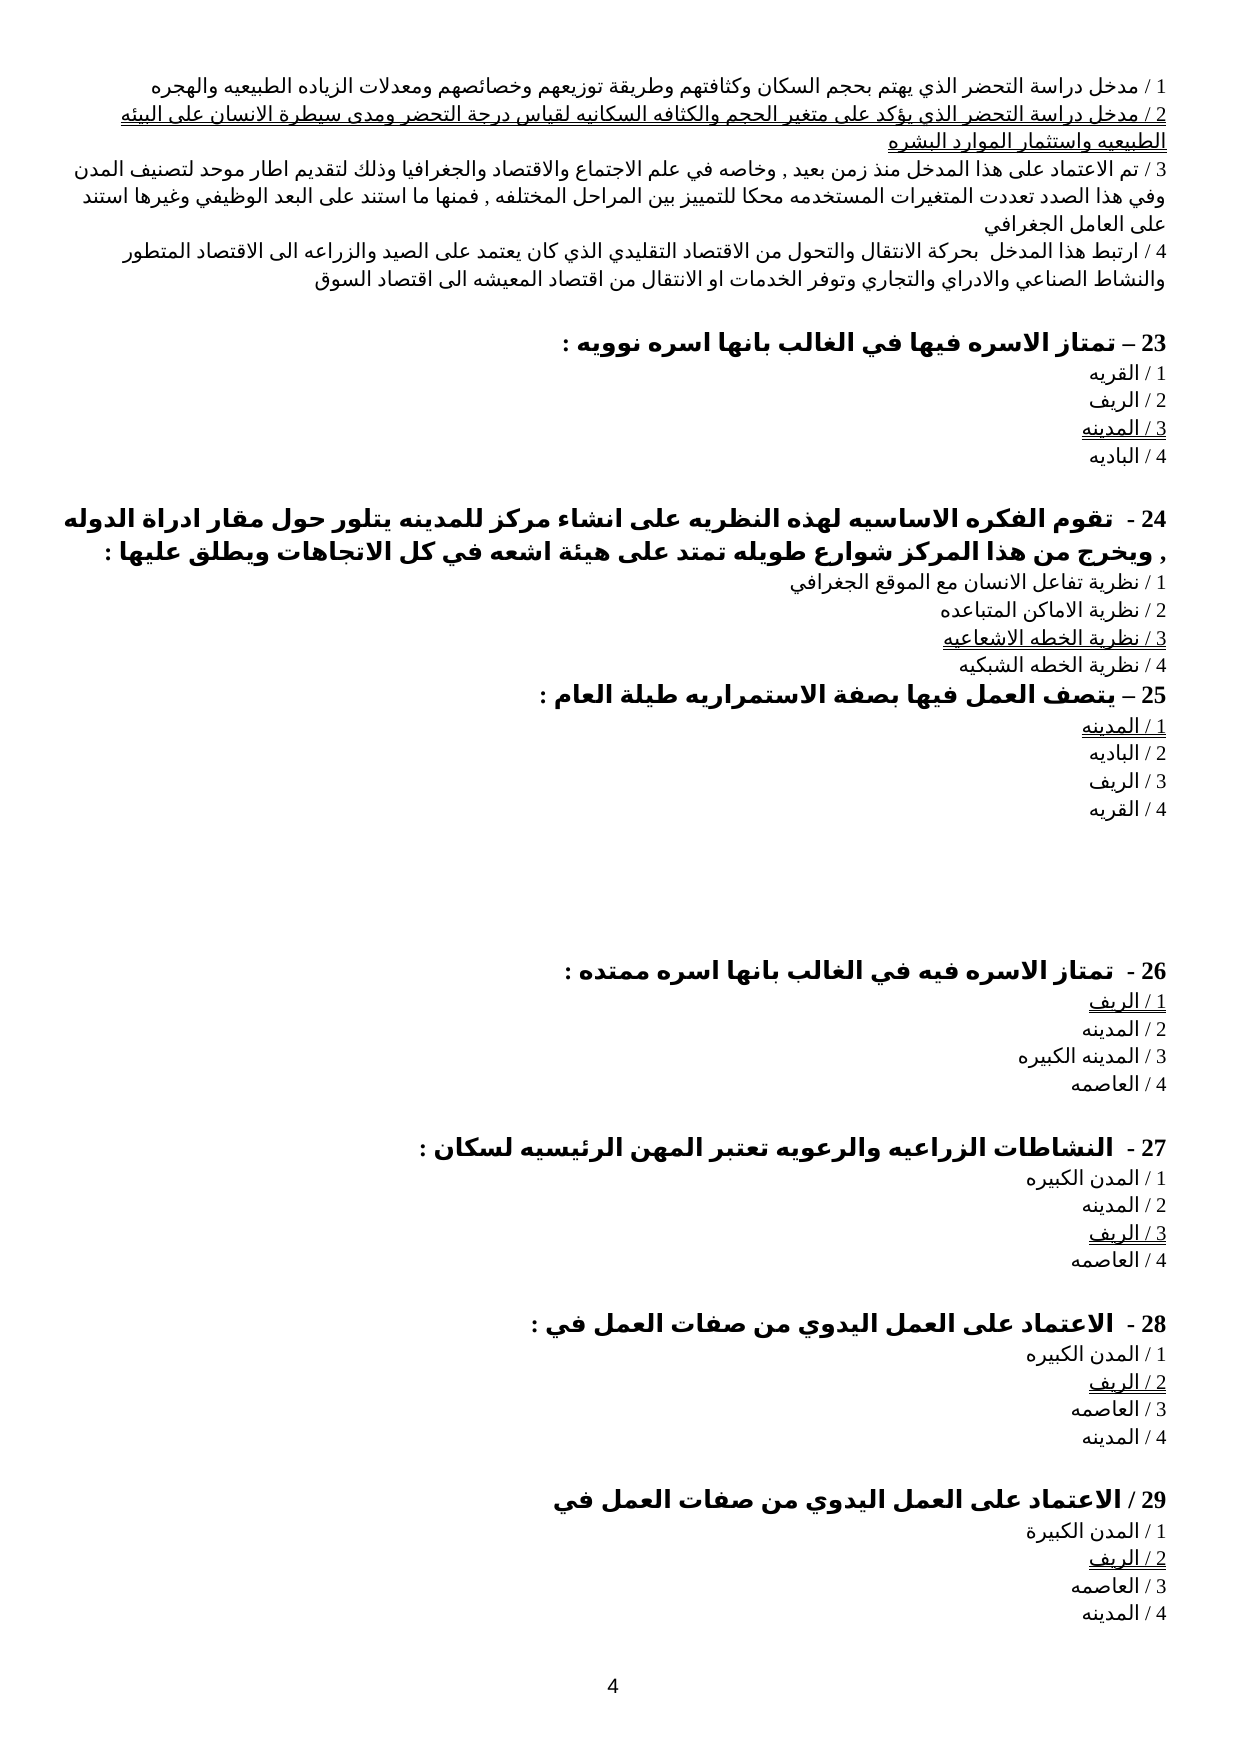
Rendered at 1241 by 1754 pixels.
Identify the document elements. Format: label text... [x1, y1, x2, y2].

text 4 / العاصمه [59, 1072, 1167, 1096]
text 3 / نظرية الخطه الاشعاعيه [59, 625, 1167, 649]
text 3 / العاصمه [59, 1397, 1167, 1421]
text 3 / المدينه الكبيره [59, 1044, 1167, 1068]
text 1 / نظرية تفاعل الانسان مع الموقع الجغرافي [59, 570, 1167, 594]
text 2 / الريف [59, 388, 1167, 412]
text 26 - تمتاز الاسره فيه في الغالب بانها اسره ممتده : [59, 956, 1167, 985]
text 2 / المدينه [59, 1017, 1167, 1041]
text 4 / المدينه [59, 1601, 1167, 1625]
text 23 – تمتاز الاسره فيها في الغالب بانها اسره نوويه : [59, 328, 1167, 356]
text 2 / الريف [59, 1546, 1167, 1570]
text 2 / المدينه [59, 1193, 1167, 1217]
text 1 / القريه [59, 361, 1167, 385]
text 1 / مدخل دراسة التحضر الذي يهتم بحجم السكان وكثافتهم وطريقة توزيعهم وخصائصهم ومعدلات الزياده الطبيعيه والهجره [59, 74, 1167, 98]
text 2 / الباديه [59, 741, 1167, 765]
text 1 / المدن الكبيره [59, 1342, 1167, 1366]
text 4 / العاصمه [59, 1248, 1167, 1272]
text 4 / الباديه [59, 443, 1167, 468]
text 4 / المدينه [59, 1425, 1167, 1449]
text 1 / المدن الكبيرة [59, 1518, 1167, 1543]
text 4 / نظرية الخطه الشبكيه [59, 653, 1167, 677]
text 27 - النشاطات الزراعيه والرعويه تعتبر المهن الرئيسيه لسكان : [59, 1133, 1167, 1161]
text 1 / المدن الكبيره [59, 1166, 1167, 1190]
text 4 / القريه [59, 796, 1167, 821]
text 3 / العاصمه [59, 1574, 1167, 1598]
text 28 - الاعتماد على العمل اليدوي من صفات العمل في : [59, 1309, 1167, 1338]
text 1 / الريف [59, 989, 1167, 1013]
text 2 / الريف [59, 1370, 1167, 1394]
text 2 / مدخل دراسة التحضر الذي يؤكد على متغير الحجم والكثافه السكانيه لقياس درجة التحضر ومدى سيطرة الانسان على البيئه الطبيعيه واستثمار الموارد البشره [59, 101, 1167, 153]
text 29 / الاعتماد على العمل اليدوي من صفات العمل في [59, 1486, 1167, 1514]
text 3 / الريف [59, 1221, 1167, 1245]
text 24 - تقوم الفكره الاساسيه لهذه النظريه على انشاء مركز للمدينه يتلور حول مقار ادراة الدوله , ويخرج من هذا المركز شوارع طويله تمتد على هيئة اشعه في كل الاتجاهات ويطلق عليها : [59, 504, 1167, 566]
text 1 / المدينه [59, 714, 1167, 738]
text 3 / الريف [59, 769, 1167, 793]
text 25 – يتصف العمل فيها بصفة الاستمراريه طيلة العام : [59, 681, 1167, 709]
text 3 / المدينه [59, 416, 1167, 440]
text 2 / نظرية الاماكن المتباعده [59, 598, 1167, 622]
